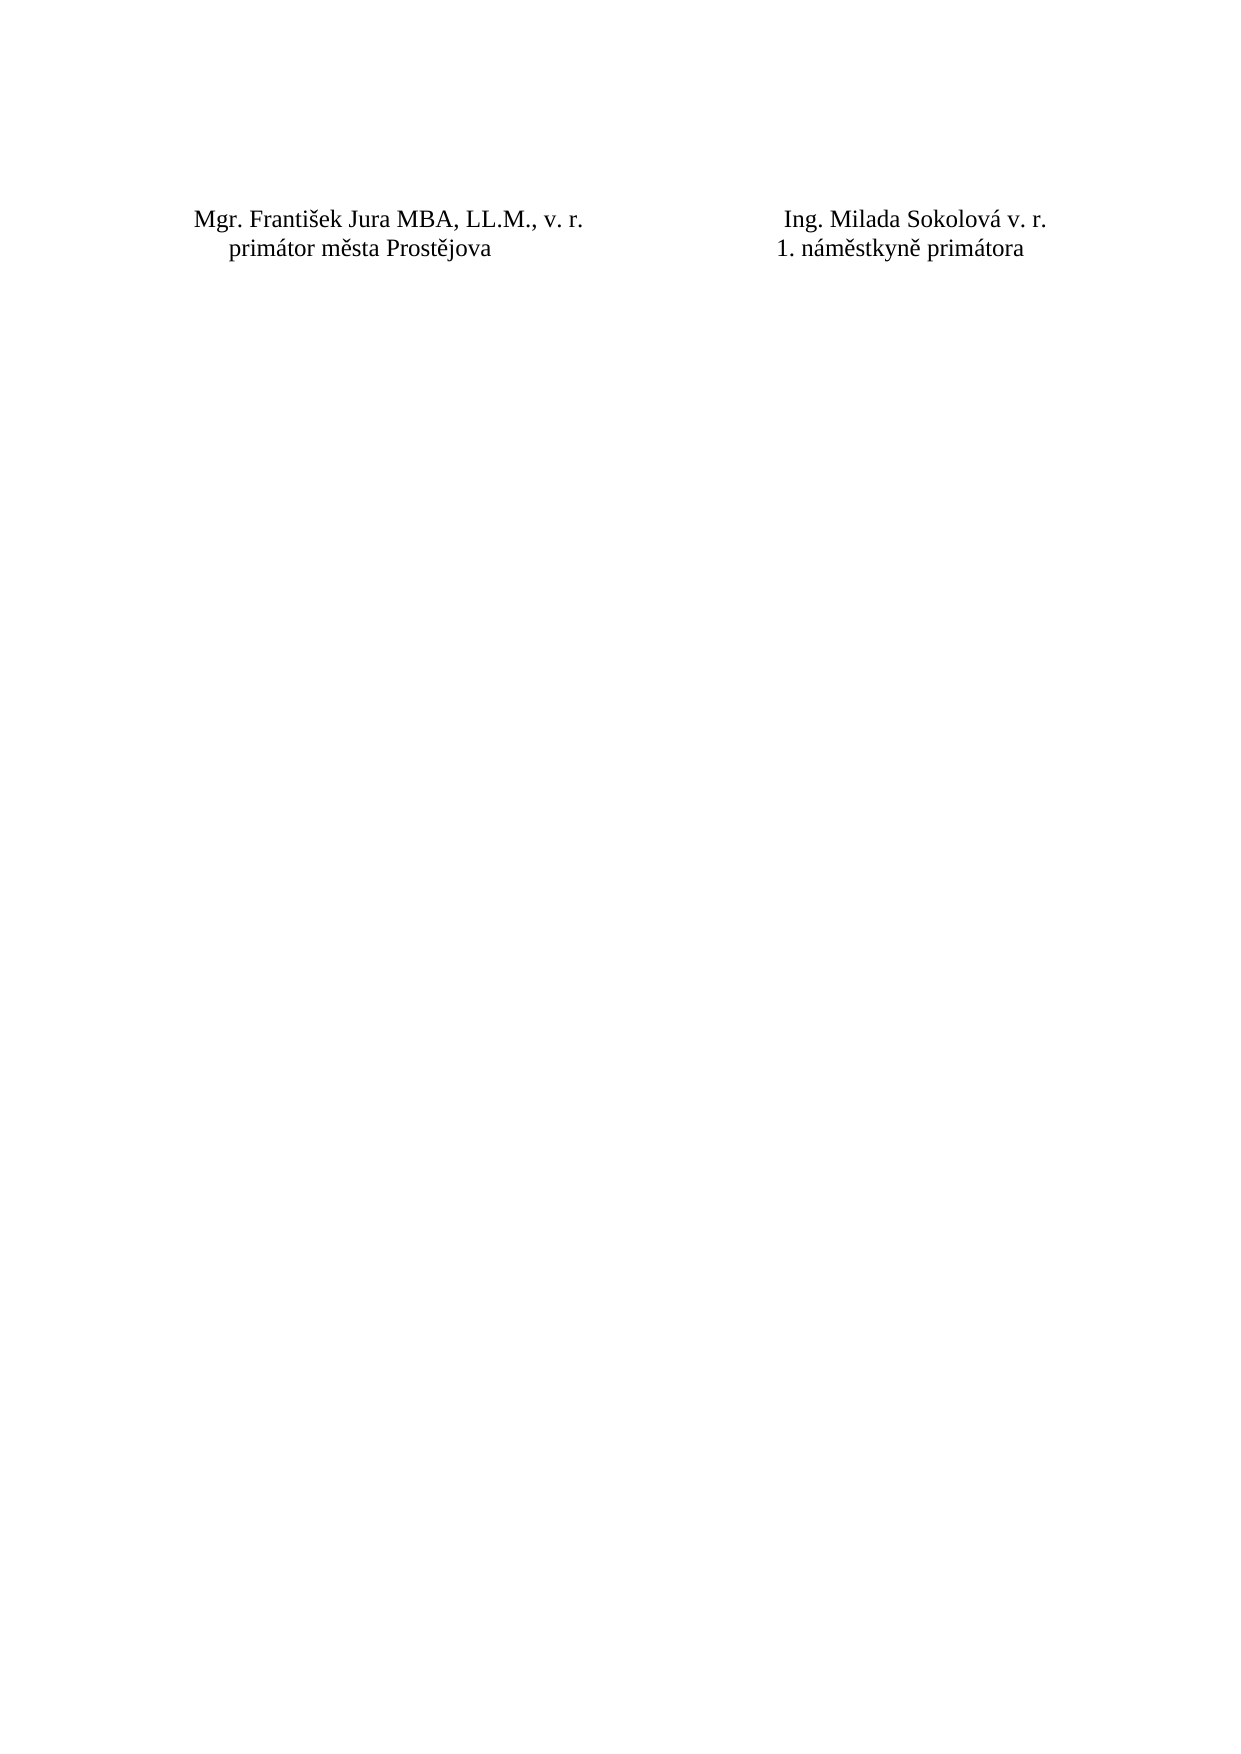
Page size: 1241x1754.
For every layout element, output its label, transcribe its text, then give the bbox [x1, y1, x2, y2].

text Mgr. František Jura MBA, LL.M., v. r. Ing. Milada Sokolová v. r. [118, 204, 1122, 233]
text primátor města Prostějova 1. náměstkyně primátora [118, 233, 1122, 262]
